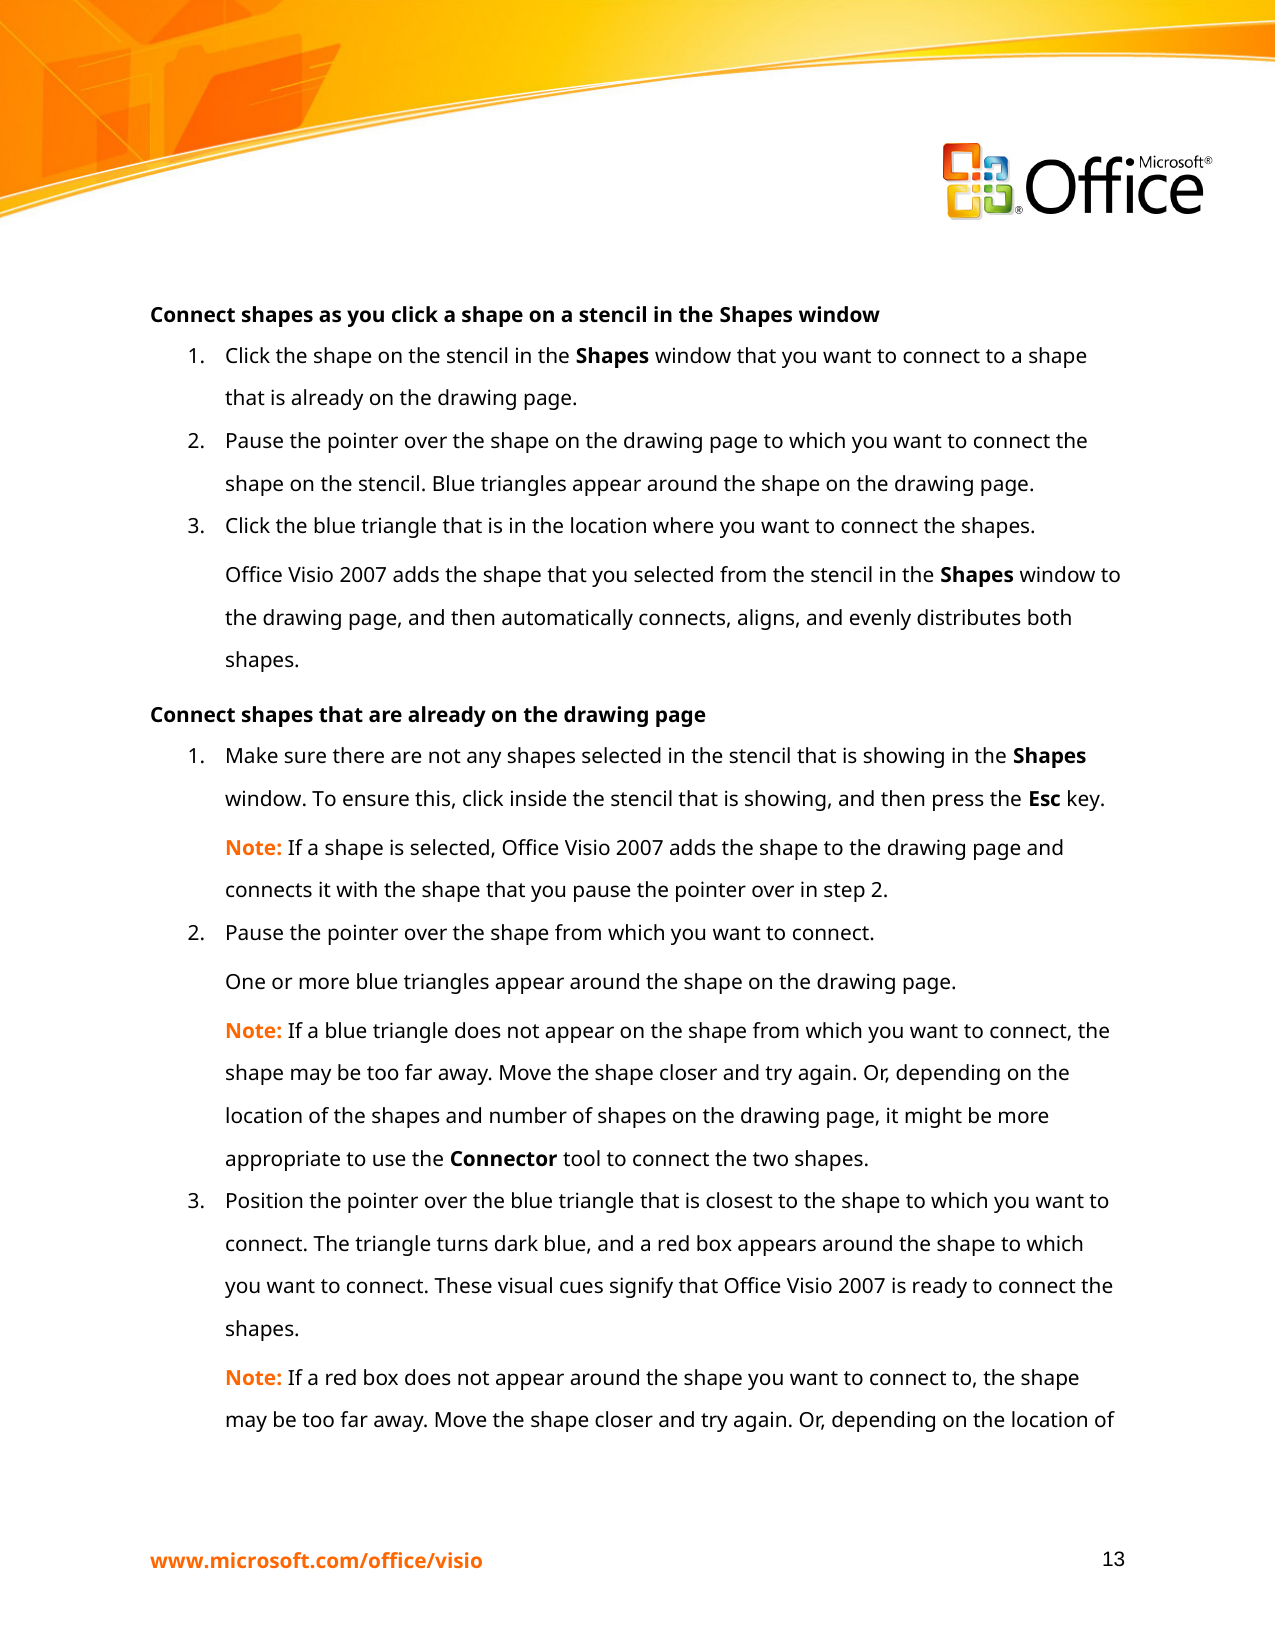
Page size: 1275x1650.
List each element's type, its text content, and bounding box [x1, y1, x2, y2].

list Make sure there are not any shapes selected in the stencil that is showing in the Shapes window. To ensure this, click inside the stencil that is showing, and then press the Esc key. [187, 741, 1125, 812]
picture [0, 0, 1275, 257]
subtitle Connect shapes as you click a shape on a stencil in the Shapes window [150, 300, 1125, 328]
list Pause the pointer over the shape on the drawing page to which you want to connect the shape on the stencil. Blue triangles appear around the shape on the drawing page. [187, 426, 1125, 497]
text Note: If a shape is selected, Office Visio 2007 adds the shape to the drawing page and connects it with the shape that you pause the pointer over in step 2. [225, 833, 1125, 904]
list Click the shape on the stencil in the Shapes window that you want to connect to a shape that is already on the drawing page. [187, 341, 1125, 412]
text Note: If a blue triangle does not appear on the shape from which you want to connect, the shape may be too far away. Move the shape closer and try again. Or, depending on the location of the shapes and number of shapes on the drawing page, it might be more appropriate to use the Connector tool to connect the two shapes. [225, 1016, 1125, 1172]
text Office Visio 2007 adds the shape that you selected from the stencil in the Shapes window to the drawing page, and then automatically connects, aligns, and evenly distributes both shapes. [225, 560, 1125, 674]
list Pause the pointer over the shape from which you want to connect. [187, 918, 1125, 947]
text One or more blue triangles appear around the shape on the drawing page. [225, 967, 1125, 995]
list Click the blue triangle that is in the location where you want to connect the shapes. [187, 511, 1125, 540]
list Position the pointer over the blue triangle that is closest to the shape to which you want to connect. The triangle turns dark blue, and a red box appears around the shape to which you want to connect. These visual cues signify that Office Visio 2007 is ready to connect the shapes. [187, 1186, 1125, 1342]
subtitle Connect shapes that are already on the drawing page [150, 701, 1125, 729]
